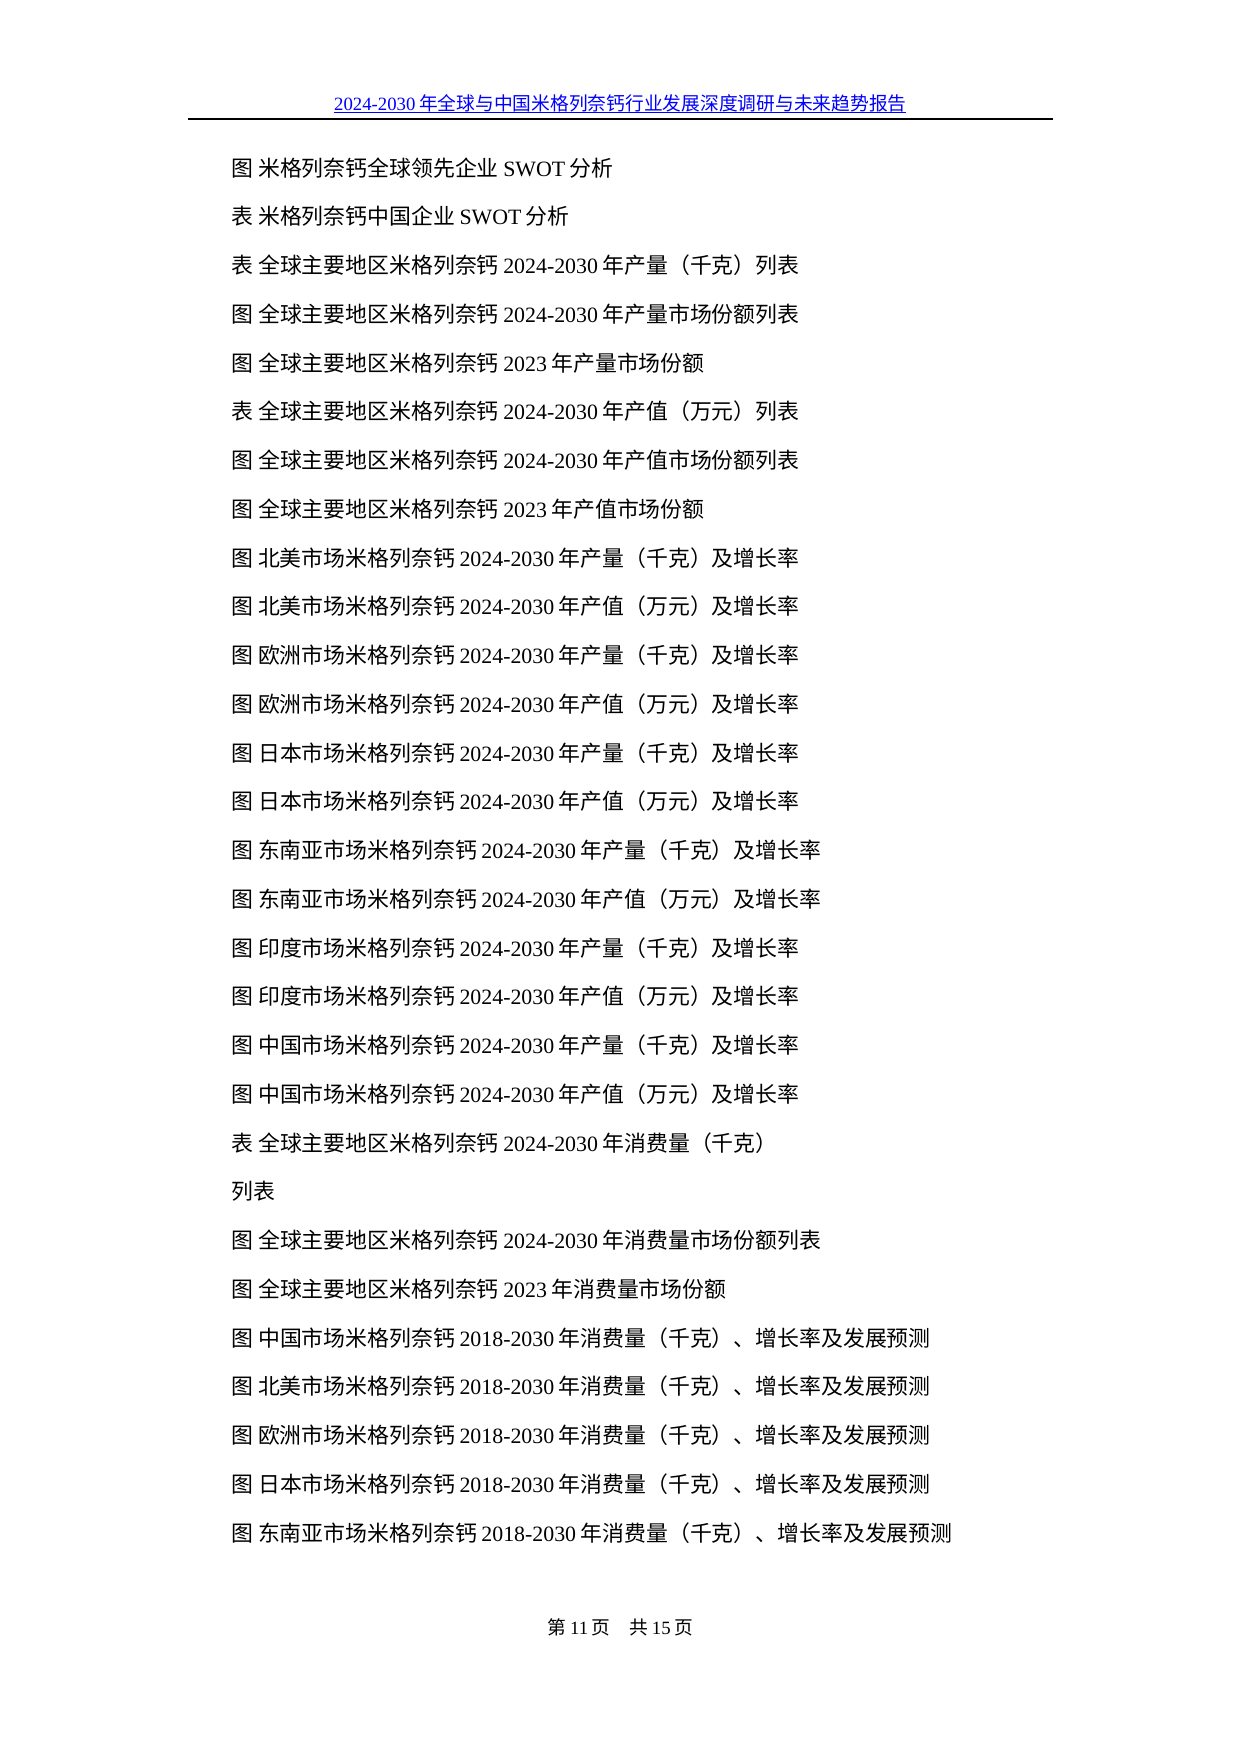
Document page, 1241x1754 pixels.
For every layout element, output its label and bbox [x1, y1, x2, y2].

text [187, 150, 1053, 1548]
